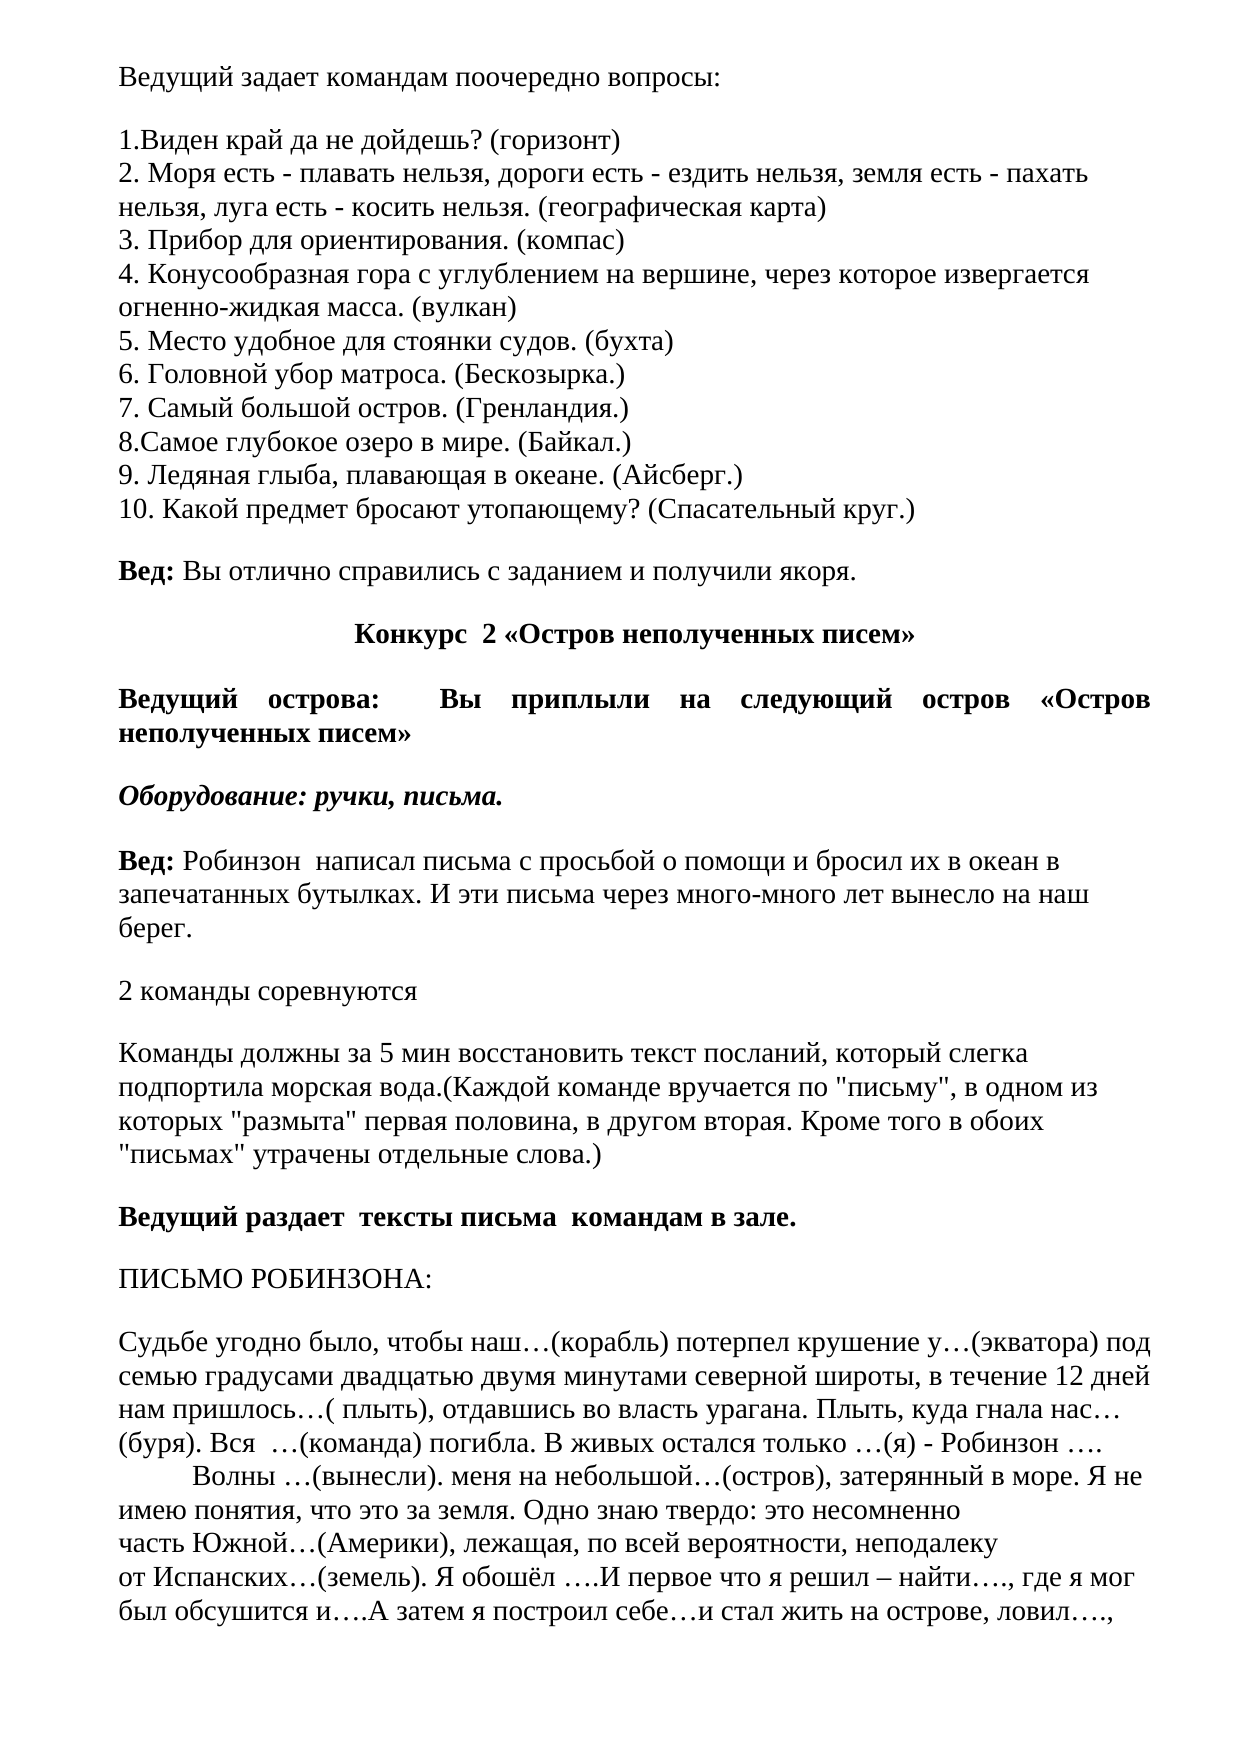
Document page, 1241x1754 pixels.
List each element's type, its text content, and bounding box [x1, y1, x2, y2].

text Вед: Вы отлично справились с заданием и получили якоря. [118, 553, 1152, 587]
text 1.Виден край да не дойдешь? (горизонт) 2. Моря есть - плавать нельзя, дороги есть - ездить нельзя, земля есть - пахать нельзя, луга есть - косить нельзя. (географическая карта) 3. Прибор для ориентирования. (компас) 4. Конусообразная гора с углублением на вершине, через которое извергается огненно-жидкая масса. (вулкан) 5. Место удобное для стоянки судов. (бухта) 6. Головной убор матроса. (Бескозырка.) [118, 122, 1152, 390]
text Волны …(вынесли). меня на небольшой…(остров), затерянный в море. Я не имею понятия, что это за земля. Одно знаю твердо: это несомненно [118, 1458, 1152, 1526]
text 8.Самое глубокое озеро в мире. (Байкал.) [118, 424, 1152, 457]
text Ведущий раздает тексты письма командам в зале. [118, 1199, 1152, 1232]
text Вед: Робинзон написал письма с просьбой о помощи и бросил их в океан в запечатанных бутылках. И эти письма через много-много лет вынесло на наш берег. [118, 843, 1152, 944]
text часть Южной…(Америки), лежащая, по всей вероятности, неподалеку [118, 1526, 1152, 1559]
text Ведущий острова: Вы приплыли на следующий остров «Остров неполученных писем» [118, 682, 1152, 749]
text 2 команды соревнуются [118, 973, 1152, 1006]
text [118, 1559, 1152, 1626]
text 7. Самый большой остров. (Гренландия.) [118, 390, 1152, 424]
text 10. Какой предмет бросают утопающему? (Спасательный круг.) [118, 491, 1152, 524]
text Оборудование: ручки, письма. [118, 778, 1152, 811]
text 9. Ледяная глыба, плавающая в океане. (Айсберг.) [118, 457, 1152, 491]
text Команды должны за 5 мин восстановить текст посланий, который слегка подпортила морская вода.(Каждой команде вручается по "письму", в одном из которых "размыта" первая половина, в другом вторая. Кроме того в обоих "письмах" утрачены отдельные слова.) [118, 1036, 1152, 1170]
text Судьбе угодно было, чтобы наш…(корабль) потерпел крушение у…(экватора) под семью градусами двадцатью двумя минутами северной широты, в течение 12 дней нам пришлось…( плыть), отдавшись во власть урагана. Плыть, куда гнала нас…(буря). Вся …(команда) погибла. В живых остался только …(я) - Робинзон …. [118, 1324, 1152, 1458]
text ПИСЬМО РОБИНЗОНА: [118, 1262, 1152, 1295]
text Ведущий задает командам поочередно вопросы: [118, 59, 1152, 93]
text Конкурс 2 «Остров неполученных писем» [118, 616, 1152, 650]
